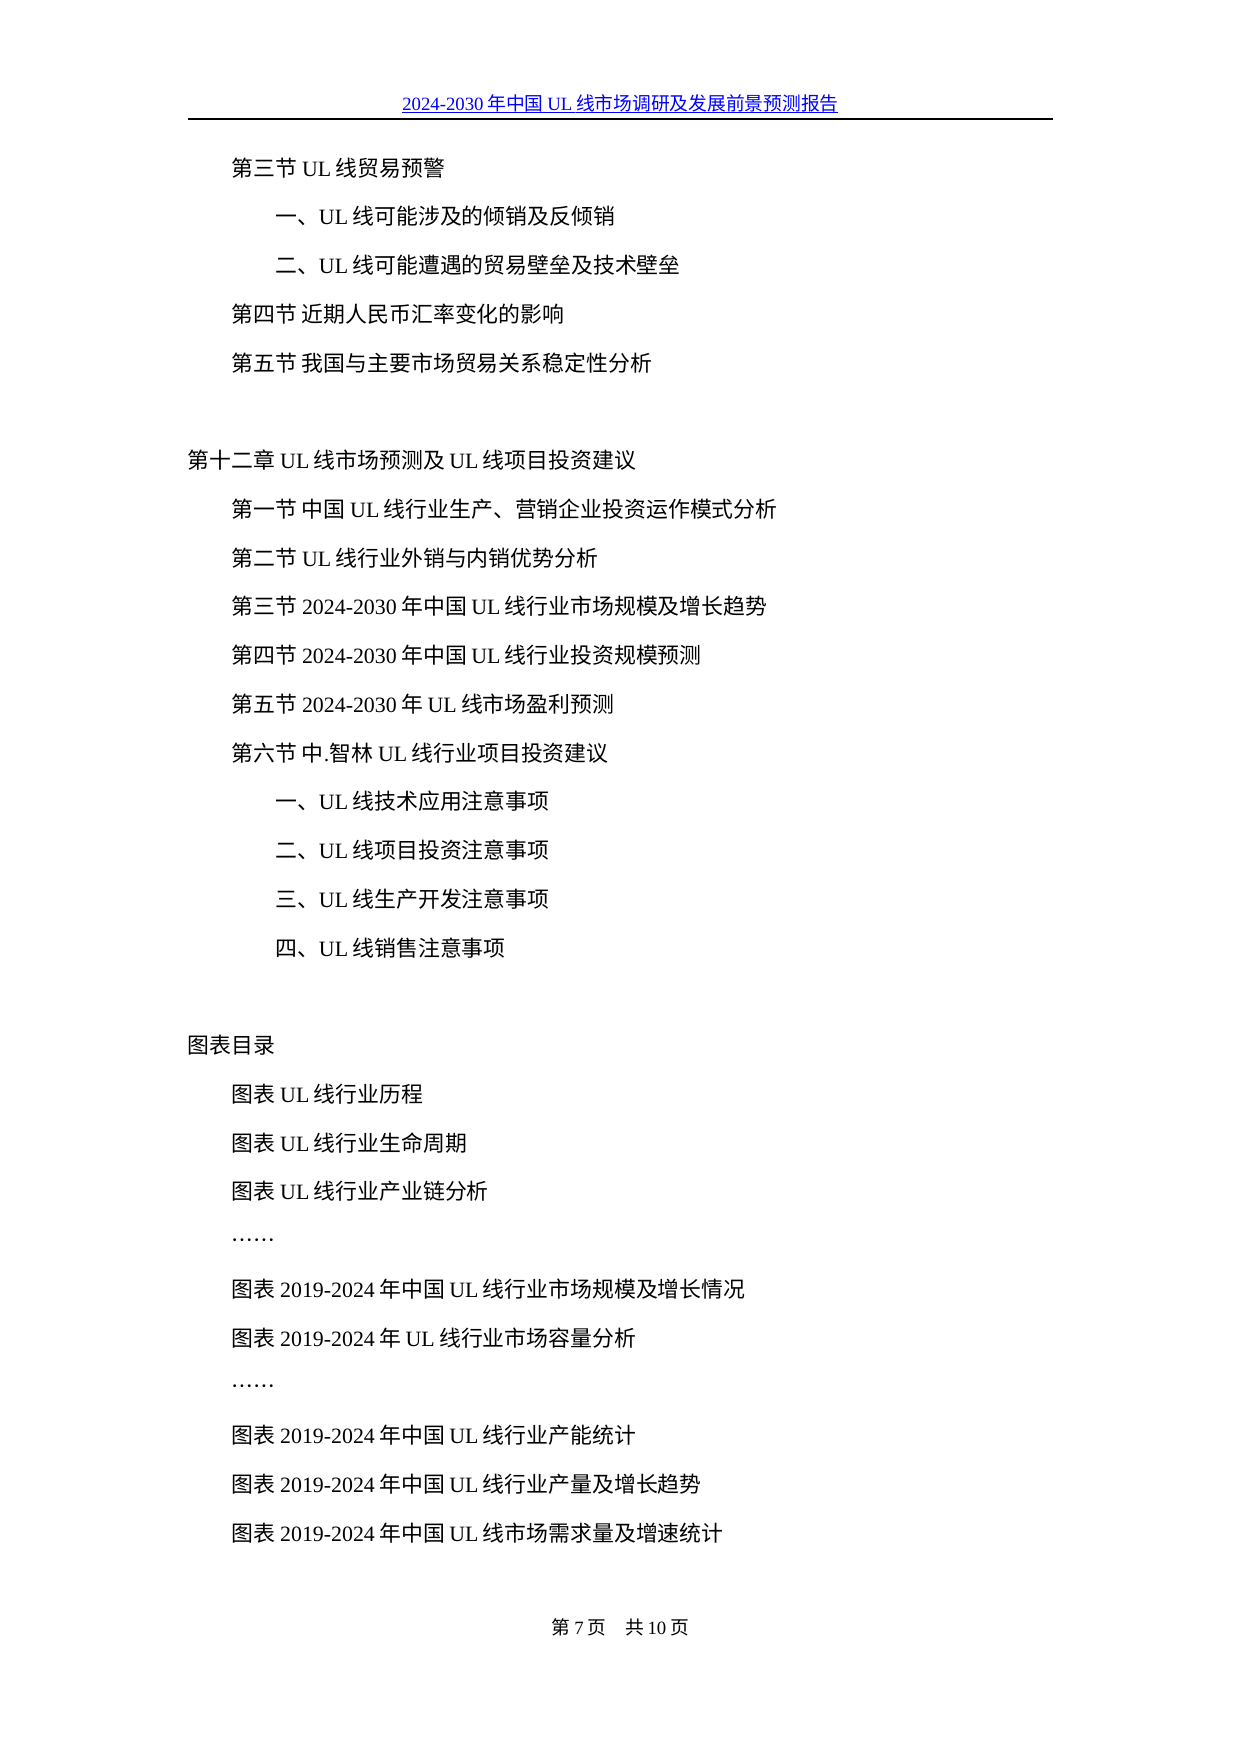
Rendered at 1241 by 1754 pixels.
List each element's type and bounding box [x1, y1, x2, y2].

text [187, 150, 1053, 1548]
